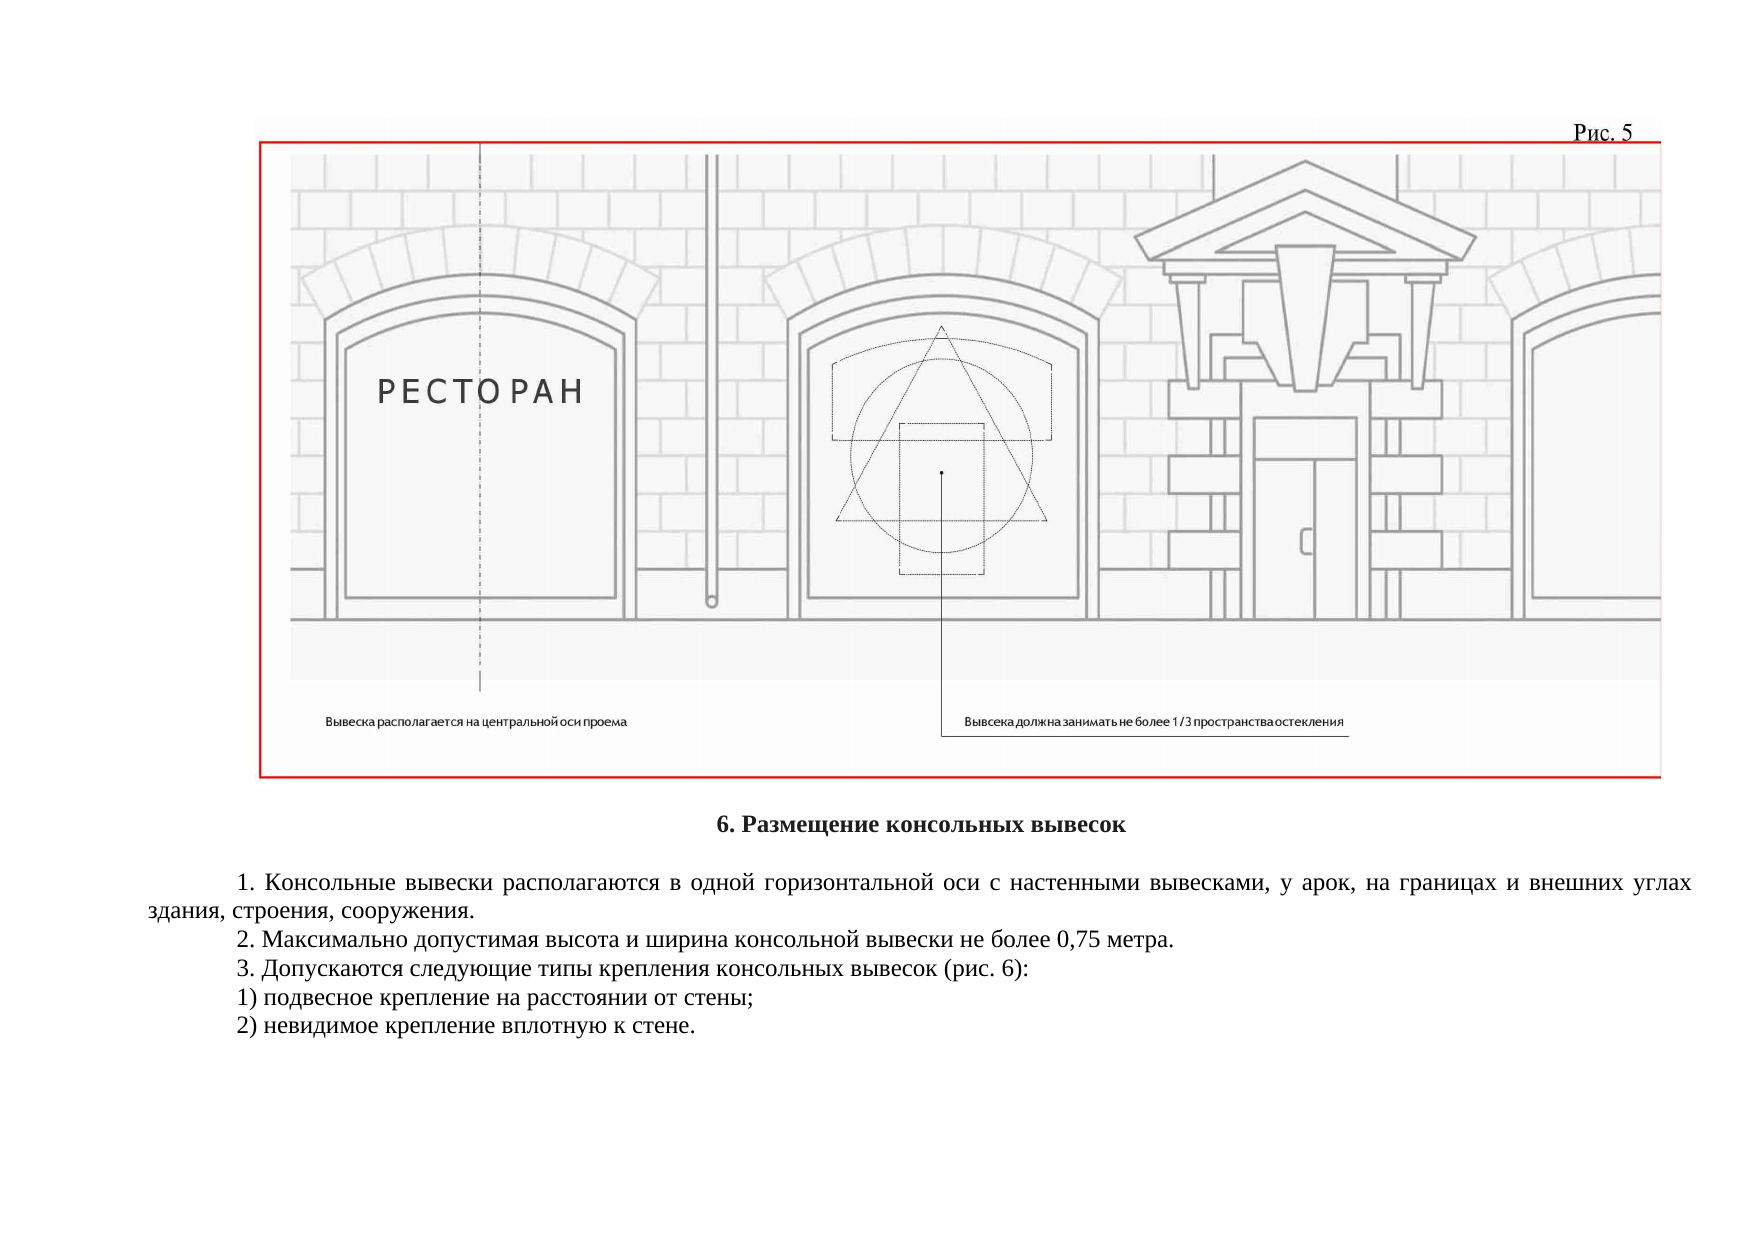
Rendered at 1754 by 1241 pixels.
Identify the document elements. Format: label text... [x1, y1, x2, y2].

picture [255, 118, 1662, 781]
subtitle 6. Размещение консольных вывесок [148, 809, 1695, 838]
text 2) невидимое крепление вплотную к стене. [148, 1011, 1695, 1039]
text 1) подвесное крепление на расстоянии от стены; [148, 982, 1695, 1011]
text 3. Допускаются следующие типы крепления консольных вывесок (рис. 6): [148, 953, 1695, 982]
text 2. Максимально допустимая высота и ширина консольной вывески не более 0,75 метра. [148, 924, 1695, 953]
text 1. Консольные вывески располагаются в одной горизонтальной оси с настенными вывесками, у арок, на границах и внешних углах здания, строения, сооружения. [148, 867, 1695, 924]
